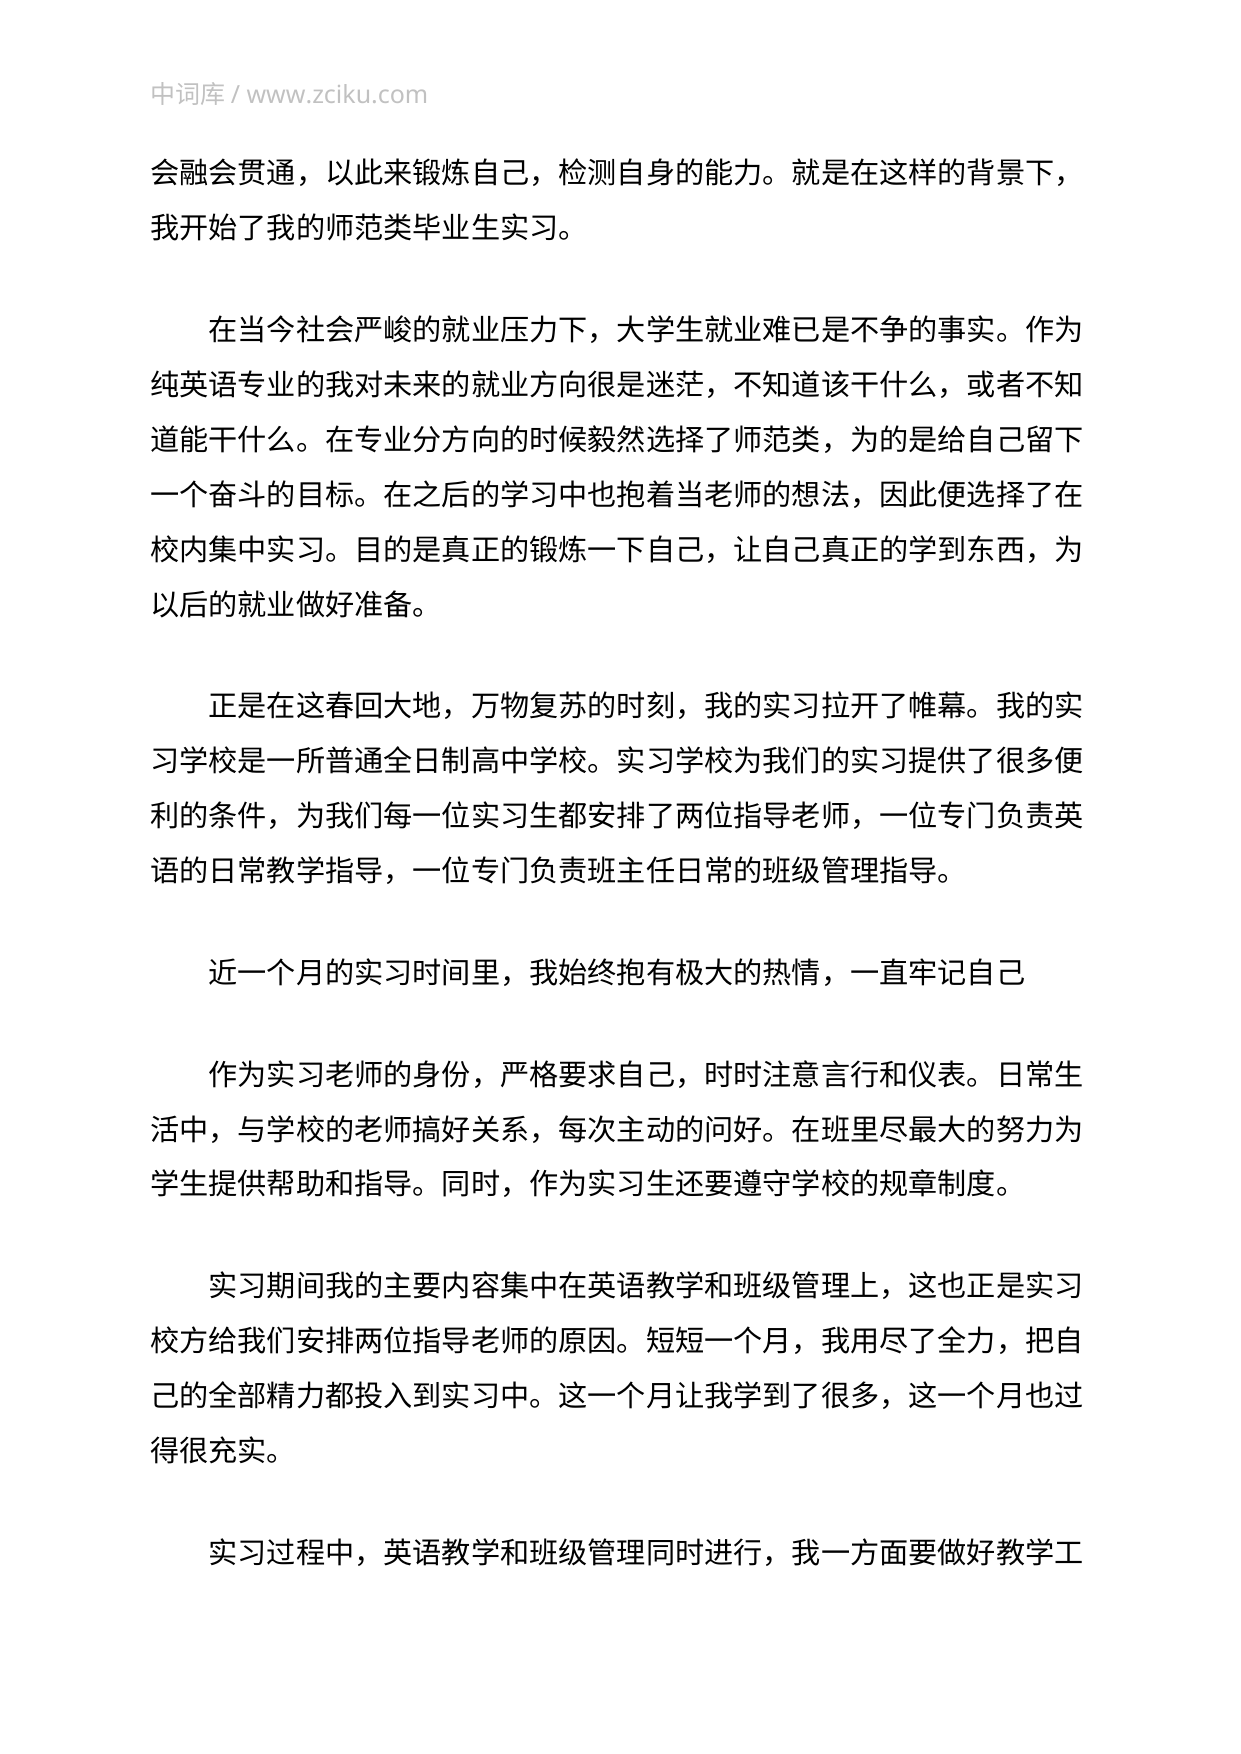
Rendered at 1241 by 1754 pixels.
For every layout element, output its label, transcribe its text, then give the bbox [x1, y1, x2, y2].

text 实习期间我的主要内容集中在英语教学和班级管理上，这也正是实习校方给我们安排两位指导老师的原因。短短一个月，我用尽了全力，把自己的全部精力都投入到实习中。这一个月让我学到了很多，这一个月也过得很充实。 [150, 1263, 1090, 1470]
text 作为实习老师的身份，严格要求自己，时时注意言行和仪表。日常生活中，与学校的老师搞好关系，每次主动的问好。在班里尽最大的努力为学生提供帮助和指导。同时，作为实习生还要遵守学校的规章制度。 [150, 1051, 1090, 1203]
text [150, 150, 1090, 247]
text 近一个月的实习时间里，我始终抱有极大的热情，一直牢记自己 [150, 949, 1090, 992]
text 正是在这春回大地，万物复苏的时刻，我的实习拉开了帷幕。我的实习学校是一所普通全日制高中学校。实习学校为我们的实习提供了很多便利的条件，为我们每一位实习生都安排了两位指导老师，一位专门负责英语的日常教学指导，一位专门负责班主任日常的班级管理指导。 [150, 683, 1090, 890]
text 在当今社会严峻的就业压力下，大学生就业难已是不争的事实。作为纯英语专业的我对未来的就业方向很是迷茫，不知道该干什么，或者不知道能干什么。在专业分方向的时候毅然选择了师范类，为的是给自己留下一个奋斗的目标。在之后的学习中也抱着当老师的想法，因此便选择了在校内集中实习。目的是真正的锻炼一下自己，让自己真正的学到东西，为以后的就业做好准备。 [150, 307, 1090, 623]
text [150, 1529, 1090, 1571]
